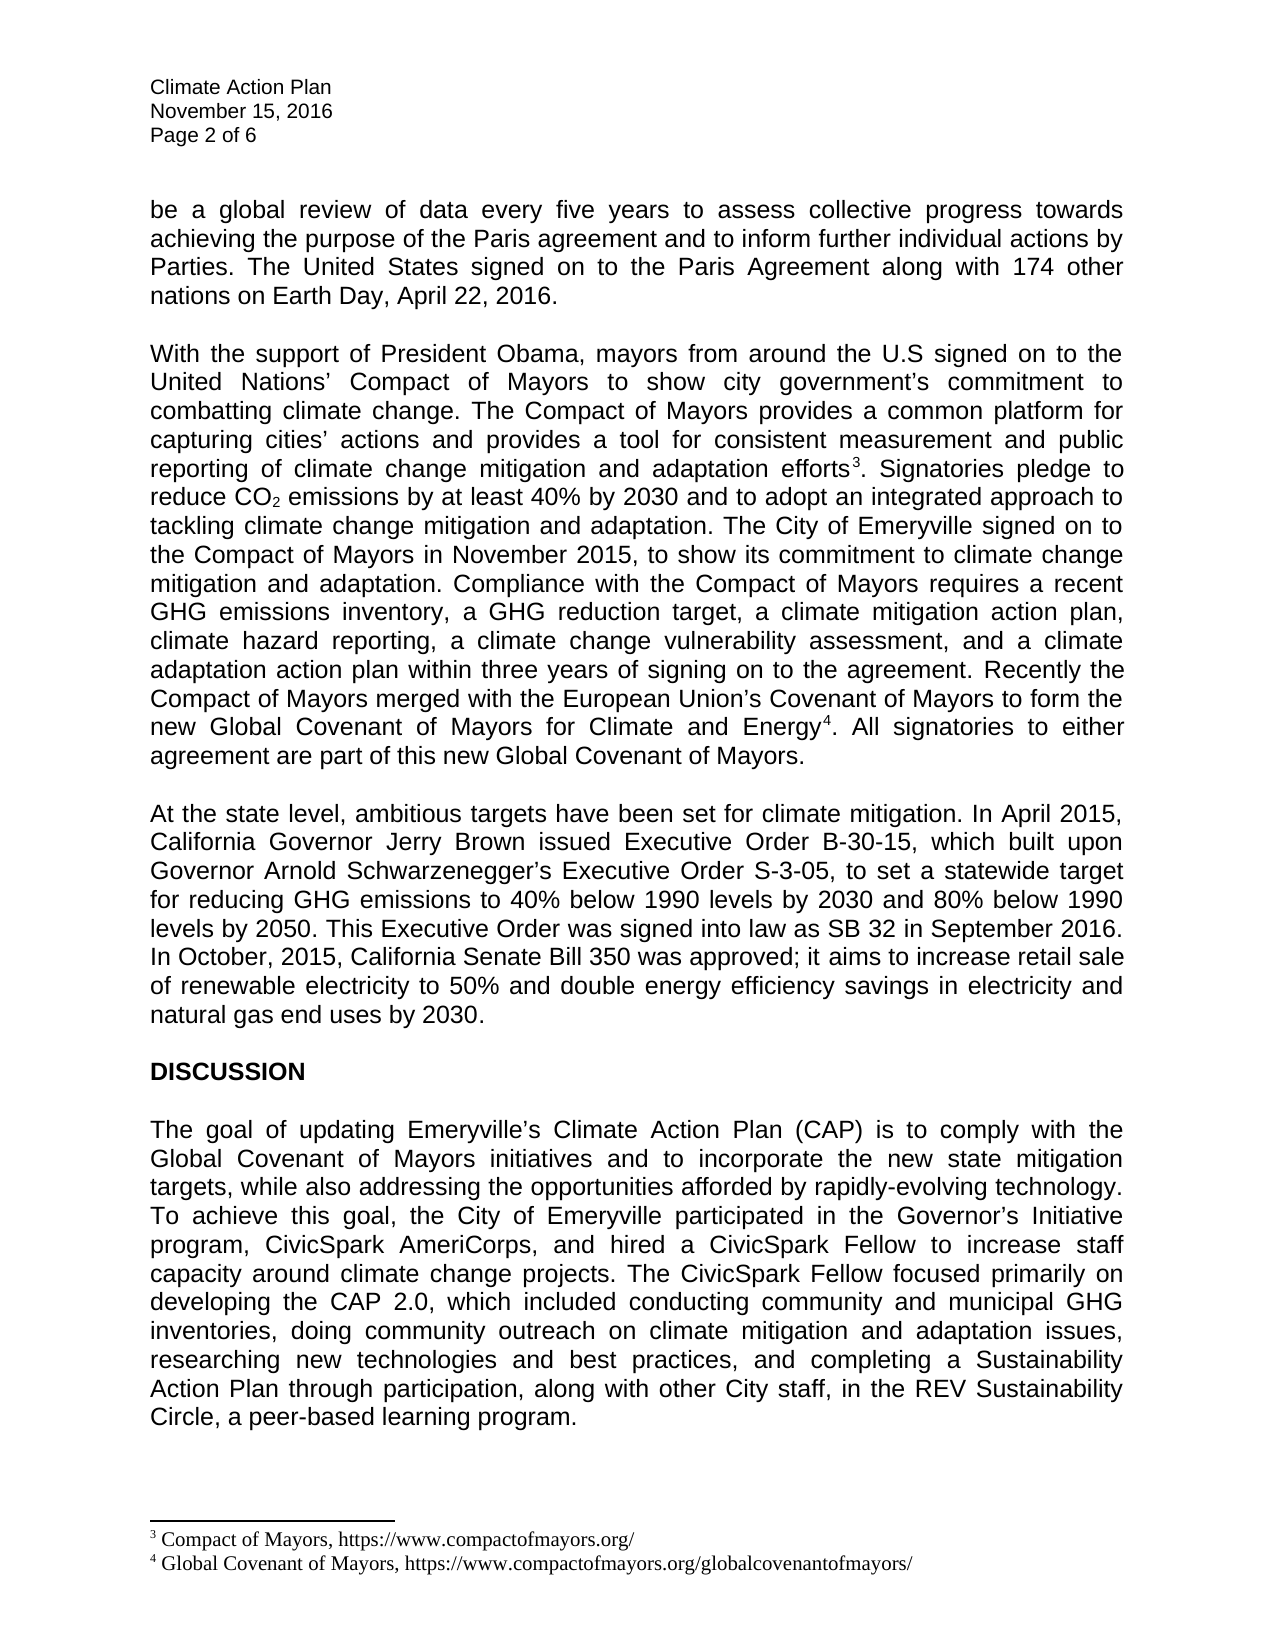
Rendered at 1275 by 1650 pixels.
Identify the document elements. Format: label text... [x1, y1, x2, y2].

text The goal of updating Emeryville’s Climate Action Plan (CAP) is to comply with the Global Covenant of Mayors initiatives and to incorporate the new state mitigation targets, while also addressing the opportunities afforded by rapidly-evolving technology. To achieve this goal, the City of Emeryville participated in the Governor’s Initiative program, CivicSpark AmeriCorps, and hired a CivicSpark Fellow to increase staff capacity around climate change projects. The CivicSpark Fellow focused primarily on developing the CAP 2.0, which included conducting community and municipal GHG inventories, doing community outreach on climate mitigation and adaptation issues, researching new technologies and best practices, and completing a Sustainability Action Plan through participation, along with other City staff, in the REV Sustainability Circle, a peer-based learning program. [150, 1115, 1125, 1431]
text With the support of President Obama, mayors from around the U.S signed on to the United Nations’ Compact of Mayors to show city government’s commitment to combatting climate change. The Compact of Mayors provides a common platform for capturing cities’ actions and provides a tool for consistent measurement and public reporting of climate change mitigation and adaptation efforts. Signatories pledge to reduce CO2 emissions by at least 40% by 2030 and to adopt an integrated approach to tackling climate change mitigation and adaptation. The City of Emeryville signed on to the Compact of Mayors in November 2015, to show its commitment to climate change mitigation and adaptation. Compliance with the Compact of Mayors requires a recent GHG emissions inventory, a GHG reduction target, a climate mitigation action plan, climate hazard reporting, a climate change vulnerability assessment, and a climate adaptation action plan within three years of signing on to the agreement. Recently the Compact of Mayors merged with the European Union’s Covenant of Mayors to form the new Global Covenant of Mayors for Climate and Energy. All signatories to either agreement are part of this new Global Covenant of Mayors. [150, 338, 1125, 770]
text At the state level, ambitious targets have been set for climate mitigation. In April 2015, California Governor Jerry Brown issued Executive Order B-30-15, which built upon Governor Arnold Schwarzenegger’s Executive Order S-3-05, to set a statewide target for reducing GHG emissions to 40% below 1990 levels by 2030 and 80% below 1990 levels by 2050. This Executive Order was signed into law as SB 32 in September 2016. In October, 2015, California Senate Bill 350 was approved; it aims to increase retail sale of renewable electricity to 50% and double energy efficiency savings in electricity and natural gas end uses by 2030. [150, 798, 1125, 1028]
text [150, 195, 1125, 310]
text DISCUSSION [150, 1057, 1125, 1086]
